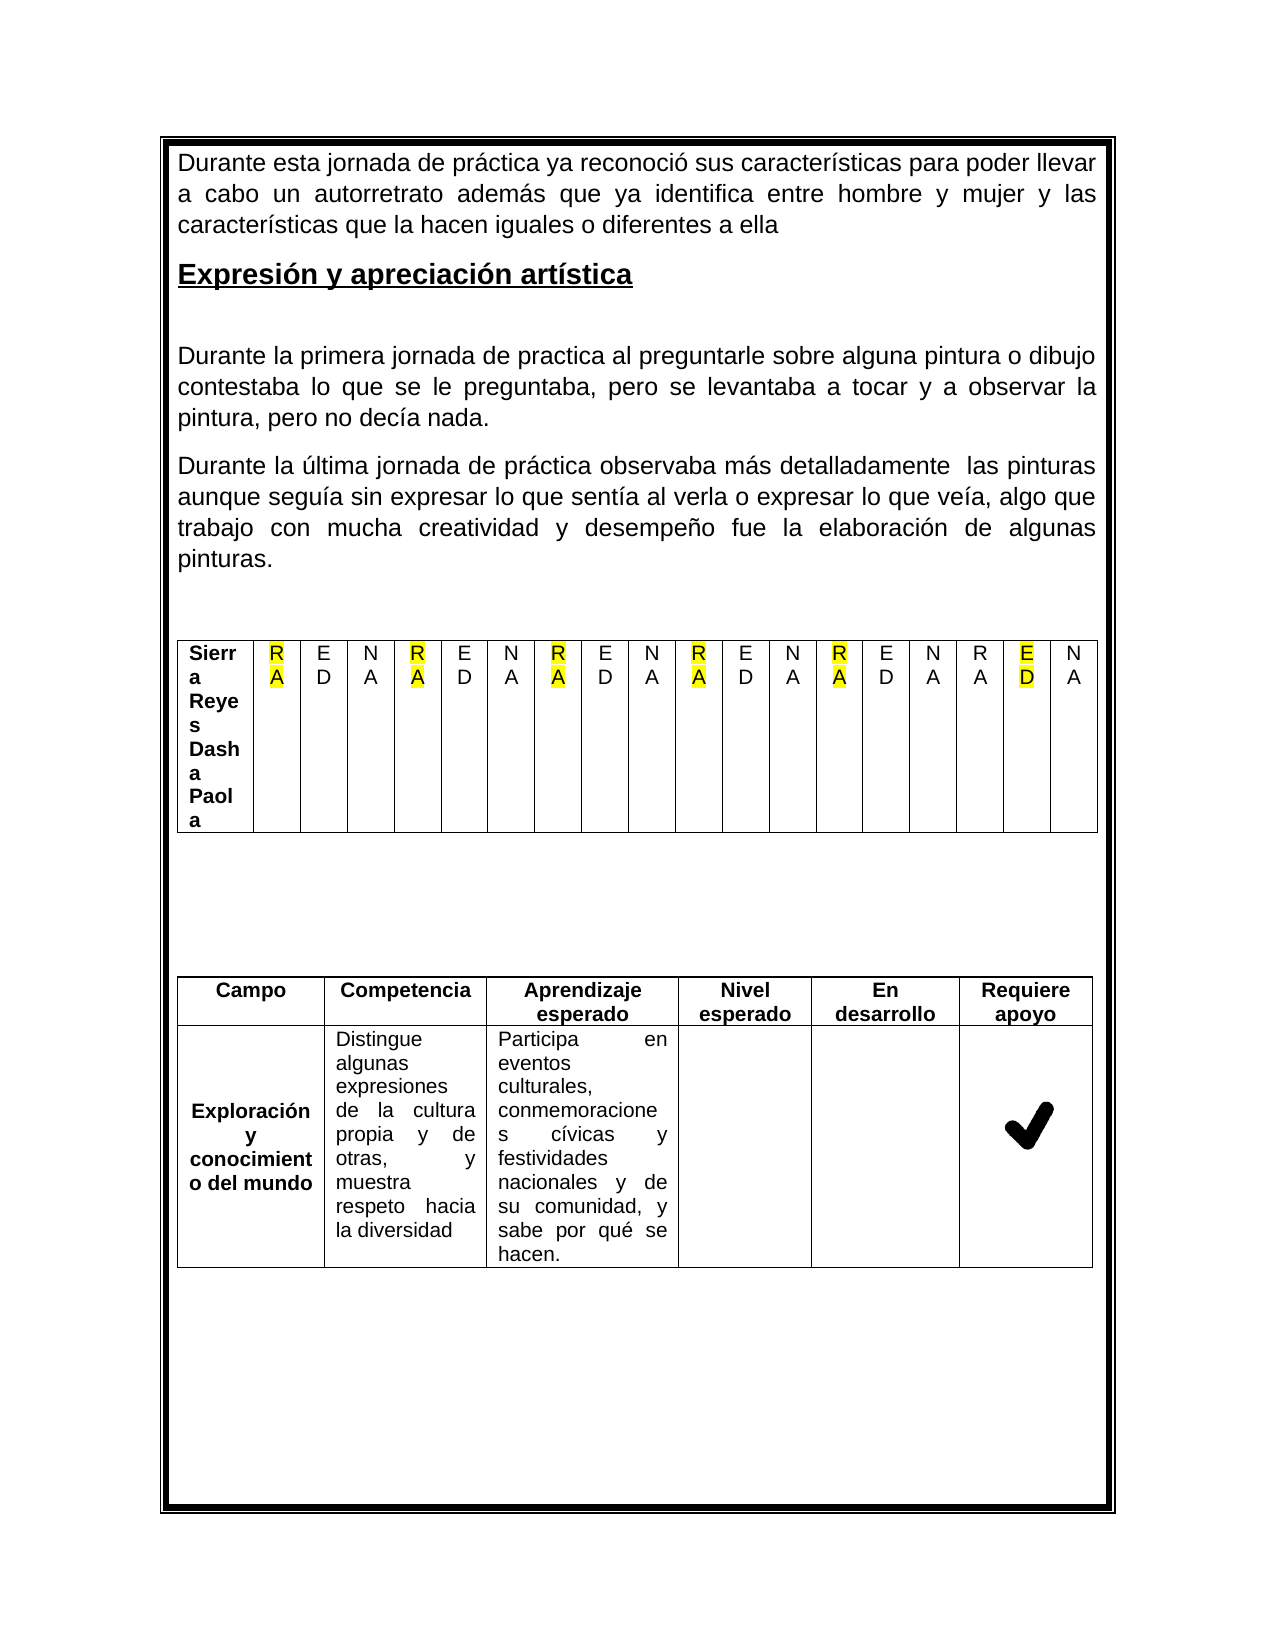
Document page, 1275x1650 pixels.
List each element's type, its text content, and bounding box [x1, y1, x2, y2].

table_header NA [1051, 641, 1097, 832]
table_cell [812, 1026, 959, 1267]
table_header NA [488, 641, 534, 832]
table_cell Participa en eventos culturales, conmemoraciones cívicas y festividades nacionales y de su comunidad, y sabe por qué se hacen. [487, 1026, 678, 1267]
table_header ED [442, 641, 487, 832]
table_header Campo [178, 978, 324, 1025]
table_header NA [629, 641, 675, 832]
table_cell [960, 1026, 1092, 1267]
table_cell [178, 1026, 324, 1267]
table_header RA [254, 641, 300, 832]
table_header RA [676, 641, 722, 832]
table_header NA [910, 641, 956, 832]
text Durante esta jornada de práctica ya reconoció sus características para poder llevar a cabo un autorretrato además que ya identifica entre hombre y mujer y las características que la hacen iguales o diferentes a ella [177, 148, 1098, 238]
table_header Competencia [325, 978, 486, 1025]
table_header RA [535, 641, 581, 832]
table_header ED [863, 641, 909, 832]
table_cell [679, 1026, 811, 1267]
picture [999, 1091, 1055, 1154]
table_header ED [1004, 641, 1050, 832]
table_header NA [348, 641, 394, 832]
table_header ED [723, 641, 769, 832]
table_header ED [582, 641, 628, 832]
table_header En desarrollo [812, 978, 959, 1025]
table_cell Distingue algunas expresiones de la cultura propia y de otras, y muestra respeto hacia la diversidad [325, 1026, 486, 1267]
text Durante la última jornada de práctica observaba más detalladamente las pinturas aunque seguía sin expresar lo que sentía al verla o expresar lo que veía, algo que trabajo con mucha creatividad y desempeño fue la elaboración de algunas pinturas. [177, 451, 1098, 573]
subtitle Expresión y apreciación artística [177, 257, 1098, 291]
table_header RA [817, 641, 862, 832]
table_header NA [770, 641, 816, 832]
table_header RA [395, 641, 441, 832]
table_header RA [957, 641, 1003, 832]
table_header Nivel esperado [679, 978, 811, 1025]
table_header Sierra Reyes Dasha Paola [178, 641, 253, 832]
table_header Aprendizaje esperado [487, 978, 678, 1025]
table_header ED [301, 641, 347, 832]
text Durante la primera jornada de practica al preguntarle sobre alguna pintura o dibujo contestaba lo que se le preguntaba, pero se levantaba a tocar y a observar la pintura, pero no decía nada. [177, 341, 1098, 432]
table_header Requiere apoyo [960, 978, 1092, 1025]
